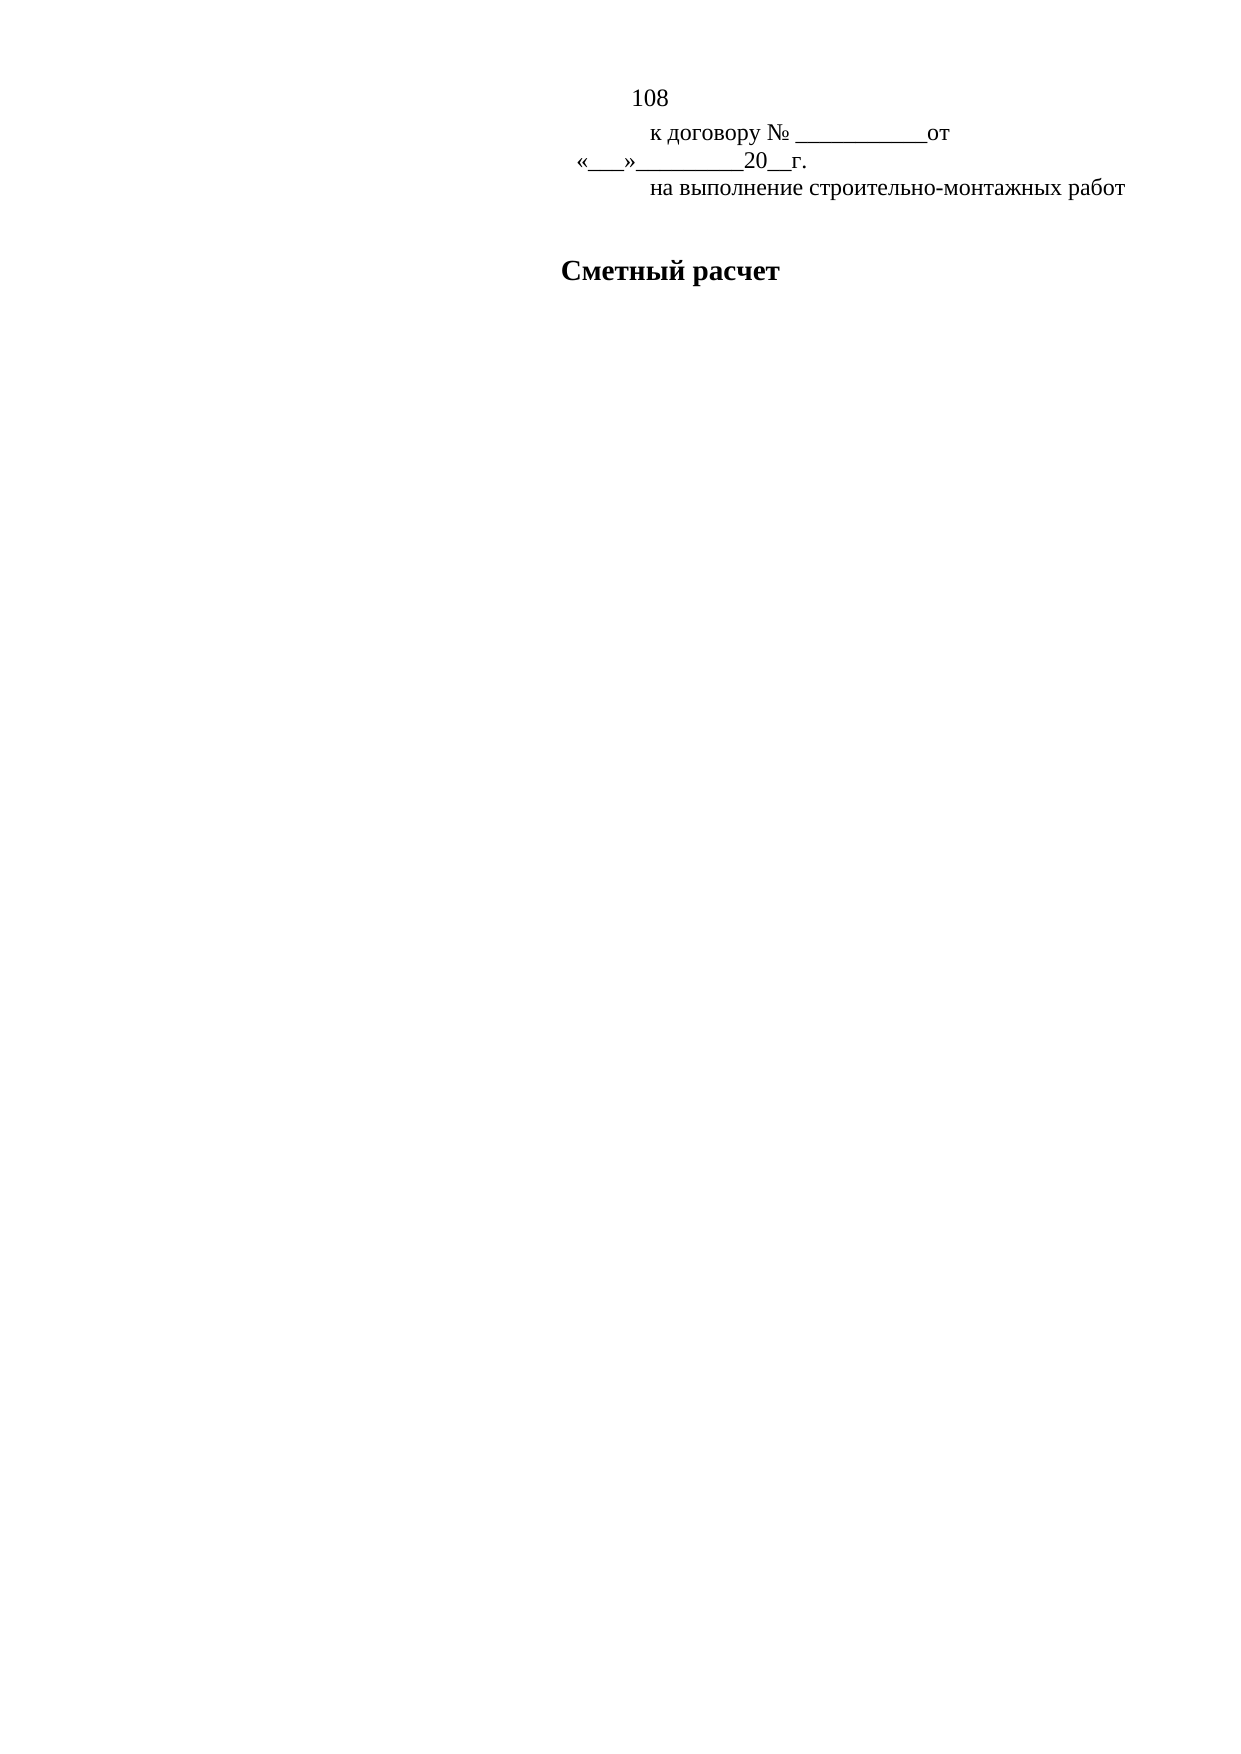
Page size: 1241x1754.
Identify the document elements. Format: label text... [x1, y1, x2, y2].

text Сметный расчет [148, 253, 1152, 287]
text на выполнение строительно-монтажных работ [576, 173, 1152, 201]
text к договору № ___________от «___»_________20__г. [576, 118, 1152, 173]
